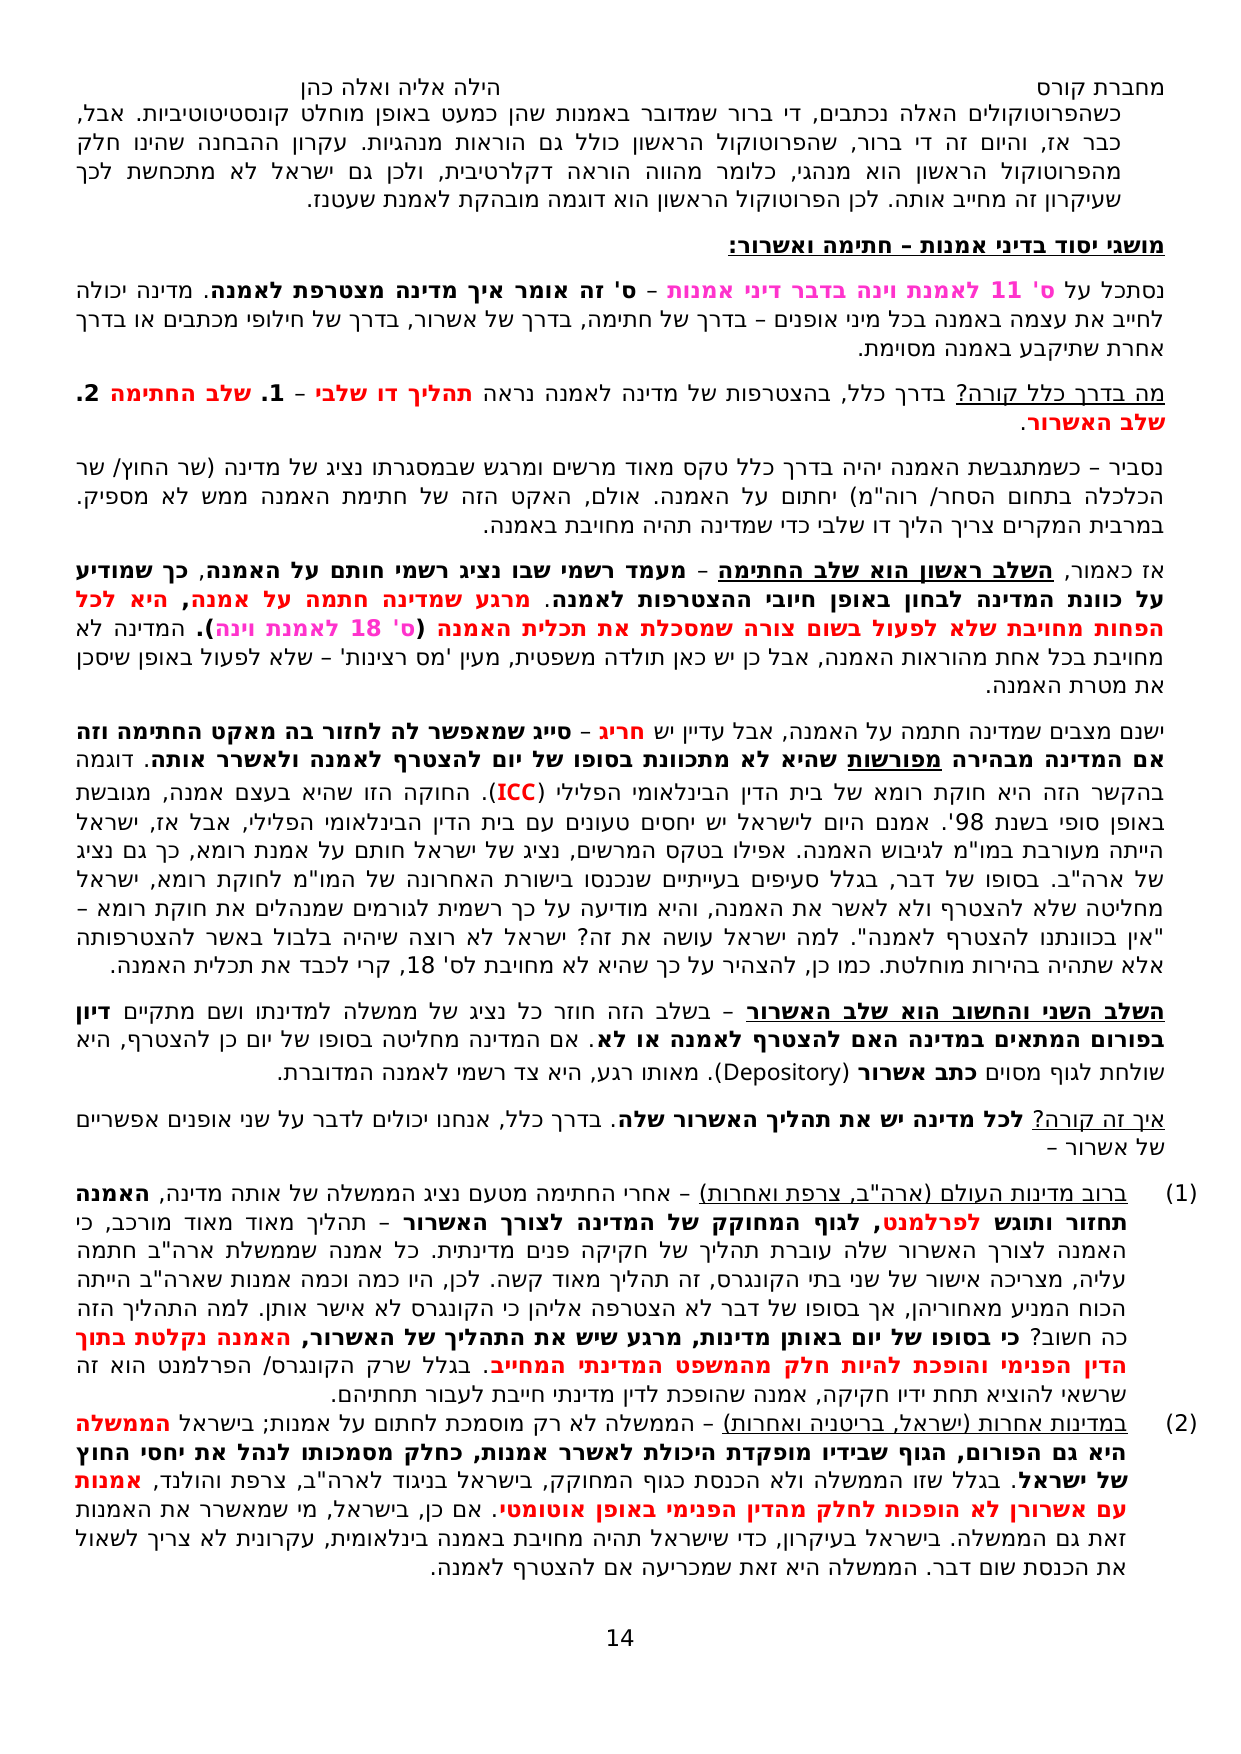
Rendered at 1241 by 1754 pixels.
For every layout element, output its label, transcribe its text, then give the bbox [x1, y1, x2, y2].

text נסביר – כשמתגבשת האמנה יהיה בדרך כלל טקס מאוד מרשים ומרגש שבמסגרתו נציג של מדינה (שר החוץ/ שר הכלכלה בתחום הסחר/ רוה"מ) יחתום על האמנה. אולם, האקט הזה של חתימת האמנה ממש לא מספיק. במרבית המקרים צריך הליך דו שלבי כדי שמדינה תהיה מחויבת באמנה. [75, 454, 1165, 539]
list ברוב מדינות העולם (ארה"ב, צרפת ואחרות) – אחרי החתימה מטעם נציג הממשלה של אותה מדינה, האמנה תחזור ותוגש לפרלמנט, לגוף המחוקק של המדינה לצורך האשרור – תהליך מאוד מאוד מורכב, כי האמנה לצורך האשרור שלה עוברת תהליך של חקיקה פנים מדינתית. כל אמנה שממשלת ארה"ב חתמה עליה, מצריכה אישור של שני בתי הקונגרס, זה תהליך מאוד קשה. לכן, היו כמה וכמה אמנות שארה"ב הייתה הכוח המניע מאחוריהן, אך בסופו של דבר לא הצטרפה אליהן כי הקונגרס לא אישר אותן. למה התהליך הזה כה חשוב? כי בסופו של יום באותן מדינות, מרגע שיש את התהליך של האשרור, האמנה נקלטת בתוך הדין הפנימי והופכת להיות חלק מהמשפט המדינתי המחייב. בגלל שרק הקונגרס/ הפרלמנט הוא זה שרשאי להוציא תחת ידיו חקיקה, אמנה שהופכת לדין מדינתי חייבת לעבור תחתיהם. [75, 1180, 1165, 1408]
text השלב השני והחשוב הוא שלב האשרור – בשלב הזה חוזר כל נציג של ממשלה למדינתו ושם מתקיים דיון בפורום המתאים במדינה האם להצטרף לאמנה או לא. אם המדינה מחליטה בסופו של יום כן להצטרף, היא שולחת לגוף מסוים כתב אשרור (Depository). מאותו רגע, היא צד רשמי לאמנה המדוברת. [75, 998, 1165, 1087]
text ישנם מצבים שמדינה חתמה על האמנה, אבל עדיין יש חריג – סייג שמאפשר לה לחזור בה מאקט החתימה וזה אם המדינה מבהירה מפורשות שהיא לא מתכוונת בסופו של יום להצטרף לאמנה ולאשרר אותה. דוגמה בהקשר הזה היא חוקת רומא של בית הדין הבינלאומי הפלילי (ICC). החוקה הזו שהיא בעצם אמנה, מגובשת באופן סופי בשנת 98'. אמנם היום לישראל יש יחסים טעונים עם בית הדין הבינלאומי הפלילי, אבל אז, ישראל הייתה מעורבת במו"מ לגיבוש האמנה. אפילו בטקס המרשים, נציג של ישראל חותם על אמנת רומא, כך גם נציג של ארה"ב. בסופו של דבר, בגלל סעיפים בעייתיים שנכנסו בישורת האחרונה של המו"מ לחוקת רומא, ישראל מחליטה שלא להצטרף ולא לאשר את האמנה, והיא מודיעה על כך רשמית לגורמים שמנהלים את חוקת רומא – "אין בכוונתנו להצטרף לאמנה". למה ישראל עושה את זה? ישראל לא רוצה שיהיה בלבול באשר להצטרפותה אלא שתהיה בהירות מוחלטת. כמו כן, להצהיר על כך שהיא לא מחויבת לס' 18, קרי לכבד את תכלית האמנה. [75, 718, 1165, 979]
text מה בדרך כלל קורה? בדרך כלל, בהצטרפות של מדינה לאמנה נראה תהליך דו שלבי – 1. שלב החתימה 2. שלב האשרור. [75, 380, 1165, 436]
list במדינות אחרות (ישראל, בריטניה ואחרות) – הממשלה לא רק מוסמכת לחתום על אמנות; בישראל הממשלה היא גם הפורום, הגוף שבידיו מופקדת היכולת לאשרר אמנות, כחלק מסמכותו לנהל את יחסי החוץ של ישראל. בגלל שזו הממשלה ולא הכנסת כגוף המחוקק, בישראל בניגוד לארה"ב, צרפת והולנד, אמנות עם אשרורן לא הופכות לחלק מהדין הפנימי באופן אוטומטי. אם כן, בישראל, מי שמאשרר את האמנות זאת גם הממשלה. בישראל בעיקרון, כדי שישראל תהיה מחויבת באמנה בינלאומית, עקרונית לא צריך לשאול את הכנסת שום דבר. הממשלה היא זאת שמכריעה אם להצטרף לאמנה. [75, 1410, 1165, 1580]
text אז כאמור, השלב ראשון הוא שלב החתימה – מעמד רשמי שבו נציג רשמי חותם על האמנה, כך שמודיע על כוונת המדינה לבחון באופן חיובי ההצטרפות לאמנה. מרגע שמדינה חתמה על אמנה, היא לכל הפחות מחויבת שלא לפעול בשום צורה שמסכלת את תכלית האמנה (ס' 18 לאמנת וינה). המדינה לא מחויבת בכל אחת מהוראות האמנה, אבל כן יש כאן תולדה משפטית, מעין 'מס רצינות' – שלא לפעול באופן שיסכן את מטרת האמנה. [75, 557, 1165, 699]
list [75, 100, 1122, 213]
text נסתכל על ס' 11 לאמנת וינה בדבר דיני אמנות – ס' זה אומר איך מדינה מצטרפת לאמנה. מדינה יכולה לחייב את עצמה באמנה בכל מיני אופנים – בדרך של חתימה, בדרך של אשרור, בדרך של חילופי מכתבים או בדרך אחרת שתיקבע באמנה מסוימת. [75, 277, 1165, 362]
text מושגי יסוד בדיני אמנות – חתימה ואשרור: [75, 232, 1165, 259]
text איך זה קורה? לכל מדינה יש את תהליך האשרור שלה. בדרך כלל, אנחנו יכולים לדבר על שני אופנים אפשריים של אשרור – [75, 1106, 1165, 1161]
